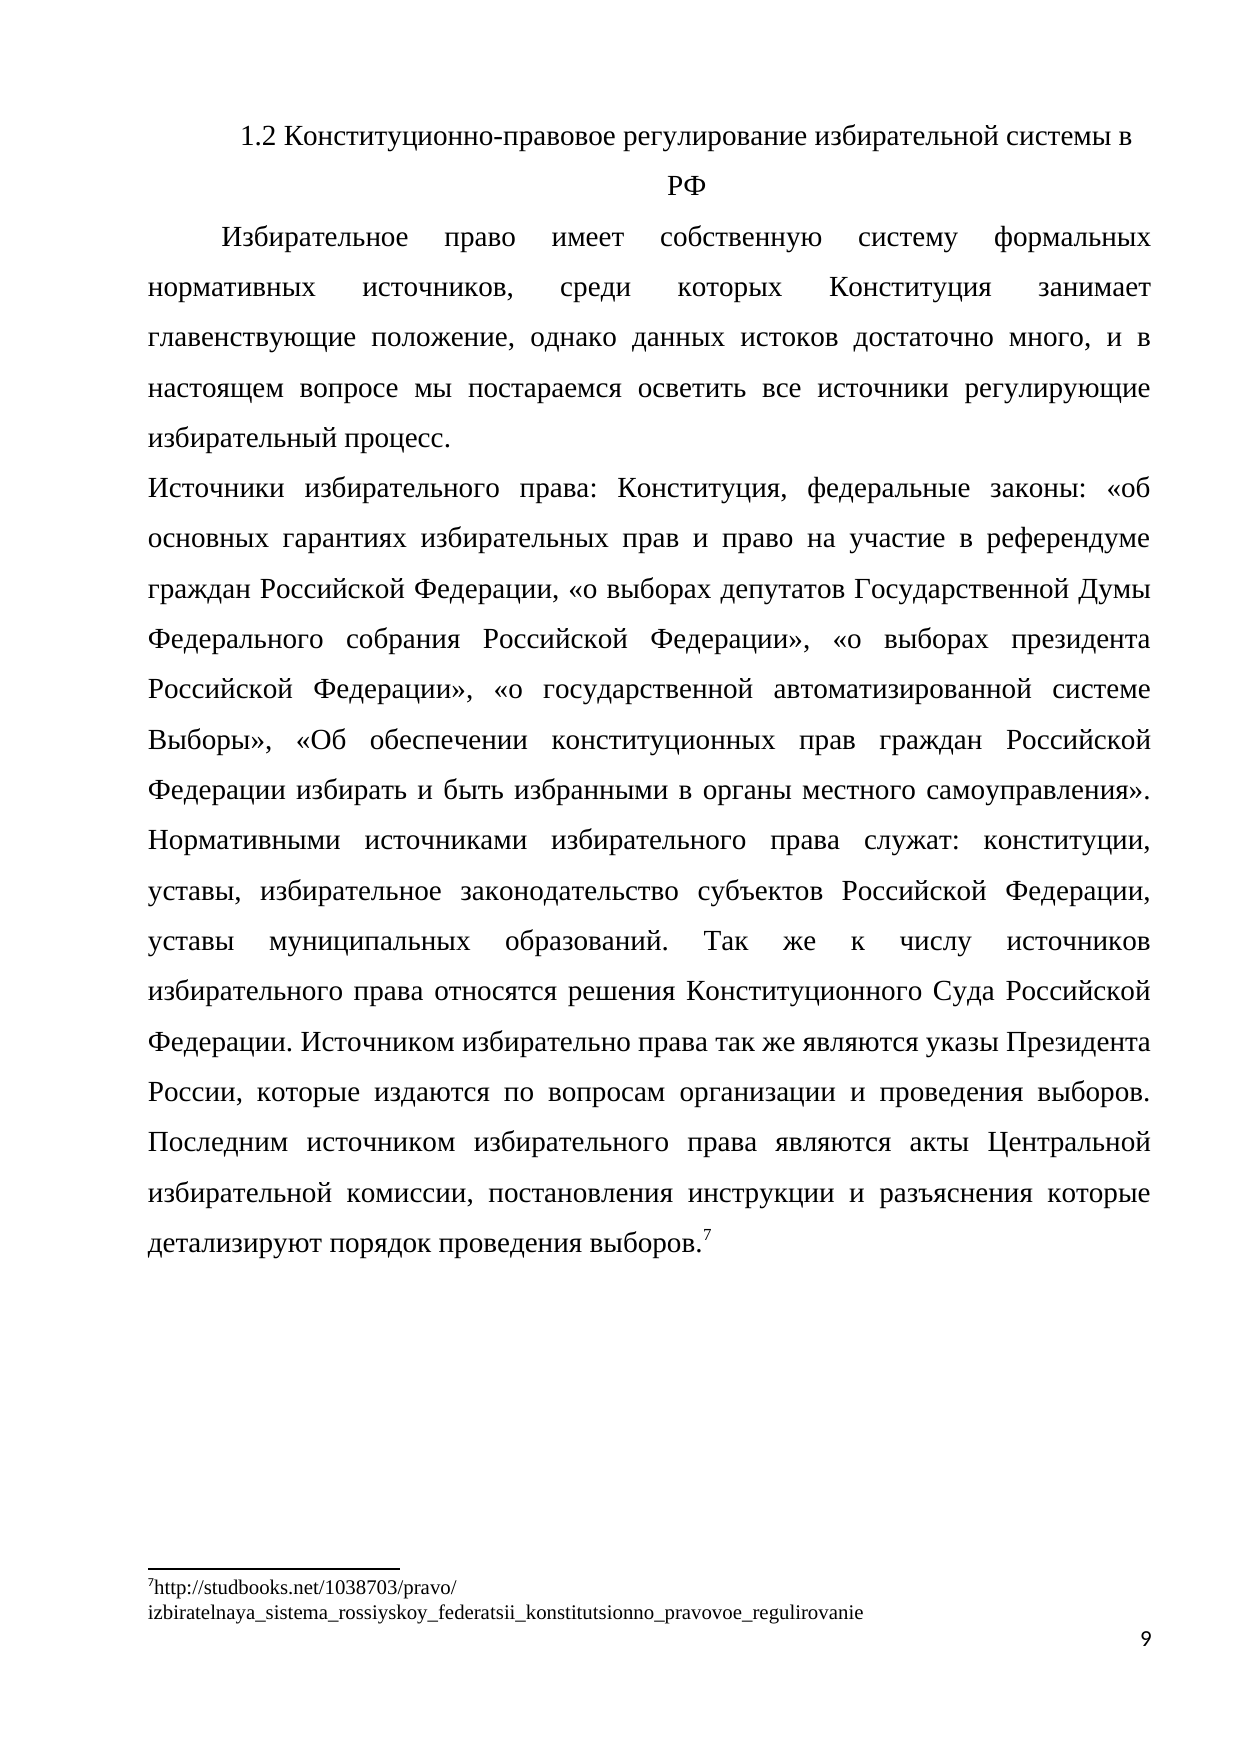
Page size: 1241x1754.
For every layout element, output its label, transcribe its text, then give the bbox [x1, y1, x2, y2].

text 1.2 Конституционно-правовое регулирование избирательной системы в РФ [221, 118, 1152, 202]
text Источники избирательного права: Конституция, федеральные законы: «об основных гарантиях избирательных прав и право на участие в референдуме граждан Российской Федерации, «о выборах депутатов Государственной Думы Федерального собрания Российской Федерации», «о выборах президента Российской Федерации», «о государственной автоматизированной системе Выборы», «Об обеспечении конституционных прав граждан Российской Федерации избирать и быть избранными в органы местного самоуправления». Нормативными источниками избирательного права служат: конституции, уставы, избирательное законодательство субъектов Российской Федерации, уставы муниципальных образований. Так же к числу источников избирательного права относятся решения Конституционного Суда Российской Федерации. Источником избирательно права так же являются указы Президента России, которые издаются по вопросам организации и проведения выборов. Последним источником избирательного права являются акты Центральной избирательной комиссии, постановления инструкции и разъяснения которые детализируют порядок проведения выборов. [148, 470, 1152, 1258]
text Избирательное право имеет собственную систему формальных нормативных источников, среди которых Конституция занимает главенствующие положение, однако данных истоков достаточно много, и в настоящем вопросе мы постараемся осветить все источники регулирующие избирательный процесс. [148, 219, 1152, 453]
